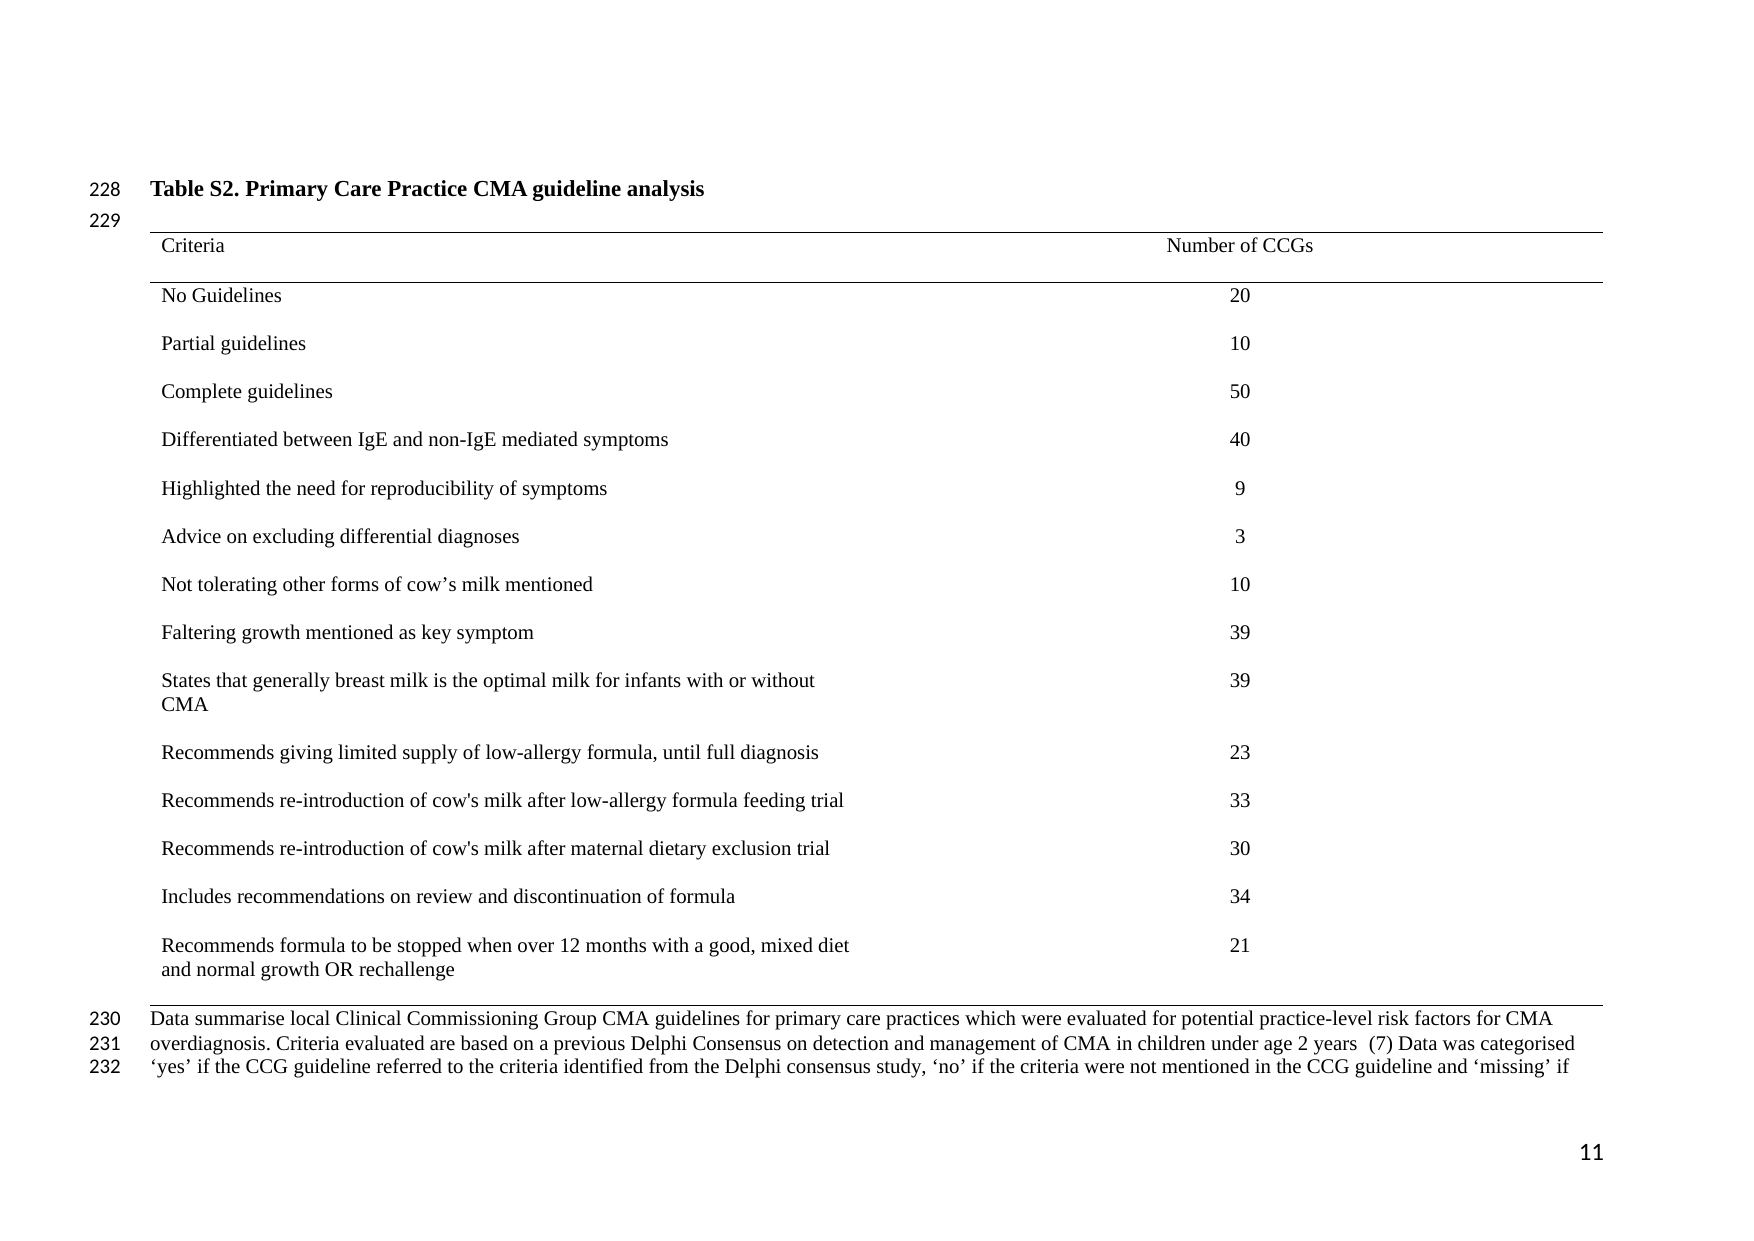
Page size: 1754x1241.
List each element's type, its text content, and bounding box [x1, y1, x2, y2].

table_cell 39 [877, 668, 1603, 740]
table_cell 23 [877, 740, 1603, 788]
table_cell Recommends giving limited supply of low-allergy formula, until full diagnosis [150, 740, 877, 788]
table_cell 33 [877, 788, 1603, 836]
table_cell 20 [877, 283, 1603, 331]
table_cell Differentiated between IgE and non-IgE mediated symptoms [150, 427, 877, 475]
table_cell 34 [877, 885, 1603, 933]
table_cell 10 [877, 331, 1603, 379]
table_cell States that generally breast milk is the optimal milk for infants with or without CMA [150, 668, 877, 740]
table_cell 21 [877, 933, 1603, 1005]
table_cell 10 [877, 572, 1603, 620]
subtitle Table S2. Primary Care Practice CMA guideline analysis [150, 175, 1604, 201]
table_header Criteria [150, 233, 877, 281]
table_cell Not tolerating other forms of cow’s milk mentioned [150, 572, 877, 620]
table_cell Recommends re-introduction of cow's milk after low-allergy formula feeding trial [150, 788, 877, 836]
table_cell 9 [877, 475, 1603, 523]
table_cell Recommends re-introduction of cow's milk after maternal dietary exclusion trial [150, 836, 877, 884]
table_cell 39 [877, 620, 1603, 668]
table_cell No Guidelines [150, 283, 877, 331]
table_cell 40 [877, 427, 1603, 475]
table_cell Highlighted the need for reproducibility of symptoms [150, 475, 877, 523]
table_cell 50 [877, 379, 1603, 427]
table_cell Partial guidelines [150, 331, 877, 379]
table_cell 30 [877, 836, 1603, 884]
table_cell 3 [877, 524, 1603, 572]
table_cell Advice on excluding differential diagnoses [150, 524, 877, 572]
table_header Number of CCGs [877, 233, 1603, 281]
table_cell Faltering growth mentioned as key symptom [150, 620, 877, 668]
table_cell Includes recommendations on review and discontinuation of formula [150, 885, 877, 933]
table_cell Complete guidelines [150, 379, 877, 427]
table_cell Recommends formula to be stopped when over 12 months with a good, mixed diet and normal growth OR rechallenge [150, 933, 877, 1005]
